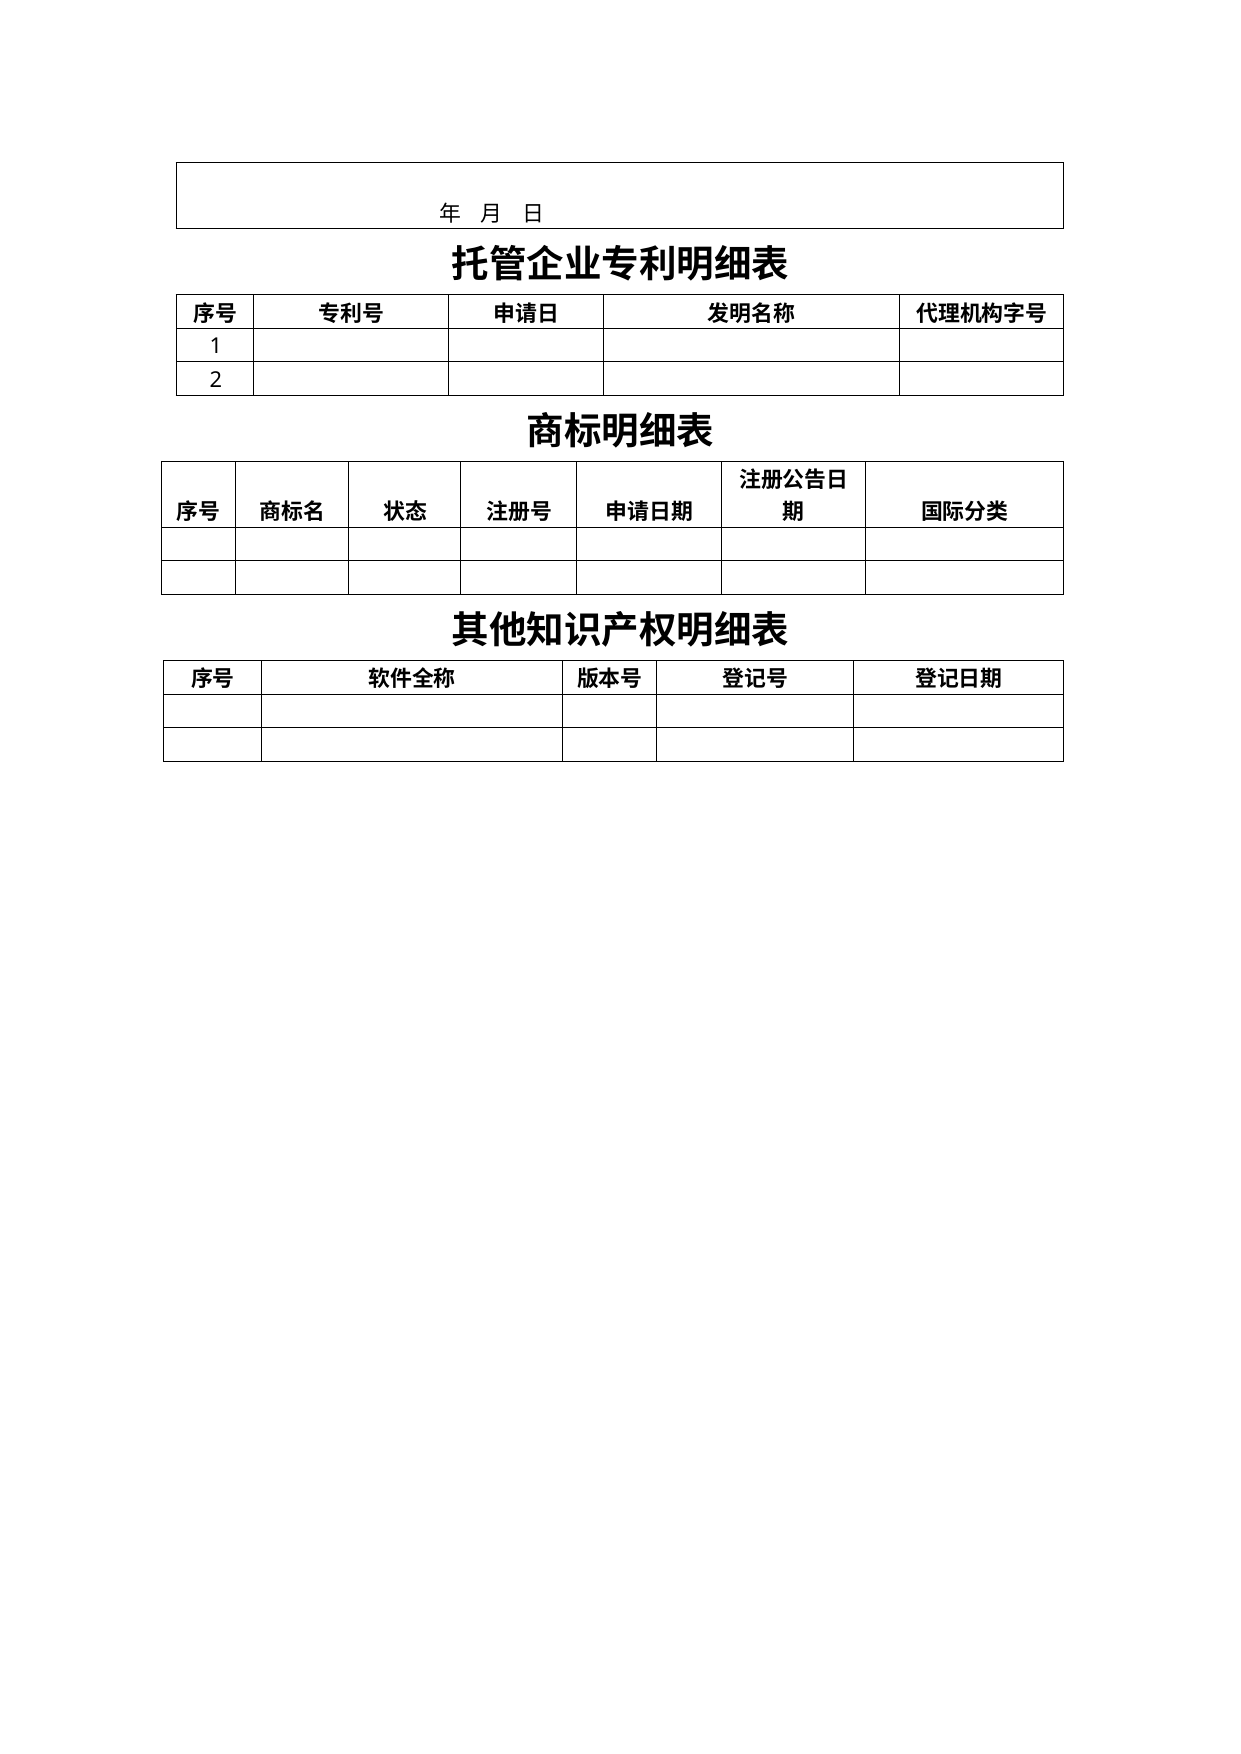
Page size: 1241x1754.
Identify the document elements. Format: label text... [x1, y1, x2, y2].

table_cell [262, 695, 562, 727]
table_header 商标名 [236, 462, 348, 527]
table_header 版本号 [563, 661, 656, 693]
table_cell [722, 561, 865, 594]
table_cell [657, 728, 853, 761]
table_cell [162, 561, 235, 594]
table_cell [461, 561, 576, 594]
table_cell [900, 329, 1063, 361]
table_header 代理机构字号 [900, 295, 1063, 328]
table_cell [349, 528, 460, 560]
table_cell [854, 695, 1063, 727]
table_cell [254, 329, 448, 361]
table_header 序号 [162, 462, 235, 527]
table_cell [900, 362, 1063, 395]
text 托管企业专利明细表 [187, 229, 1053, 294]
text 商标明细表 [187, 396, 1053, 461]
table_cell [449, 362, 603, 395]
table_header 国际分类 [866, 462, 1063, 527]
table_cell [162, 528, 235, 560]
table_cell [236, 561, 348, 594]
table_header 软件全称 [262, 661, 562, 693]
table_cell [866, 528, 1063, 560]
text 其他知识产权明细表 [187, 595, 1053, 660]
table_cell [449, 329, 603, 361]
table_cell [177, 329, 253, 361]
table_cell [349, 561, 460, 594]
table_cell [563, 728, 656, 761]
table_cell [722, 528, 865, 560]
table_cell [563, 695, 656, 727]
table_cell [866, 561, 1063, 594]
table_cell [164, 728, 261, 761]
table_header 状态 [349, 462, 460, 527]
table_cell [657, 695, 853, 727]
table_cell [254, 362, 448, 395]
table_cell [577, 528, 721, 560]
table_cell [236, 528, 348, 560]
table_cell [164, 695, 261, 727]
table_cell [604, 329, 899, 361]
table_cell [262, 728, 562, 761]
table_header 注册号 [461, 462, 576, 527]
table_cell [577, 561, 721, 594]
table_cell [854, 728, 1063, 761]
table_header 注册公告日期 [722, 462, 865, 527]
table_header 专利号 [254, 295, 448, 328]
table_header 序号 [177, 295, 253, 328]
table_cell [461, 528, 576, 560]
table_header 申请日期 [577, 462, 721, 527]
table_header 发明名称 [604, 295, 899, 328]
table_header 登记日期 [854, 661, 1063, 693]
table_header 申请日 [449, 295, 603, 328]
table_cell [177, 163, 1063, 228]
table_cell [604, 362, 899, 395]
table_cell [177, 362, 253, 395]
table_header 登记号 [657, 661, 853, 693]
table_header 序号 [164, 661, 261, 693]
